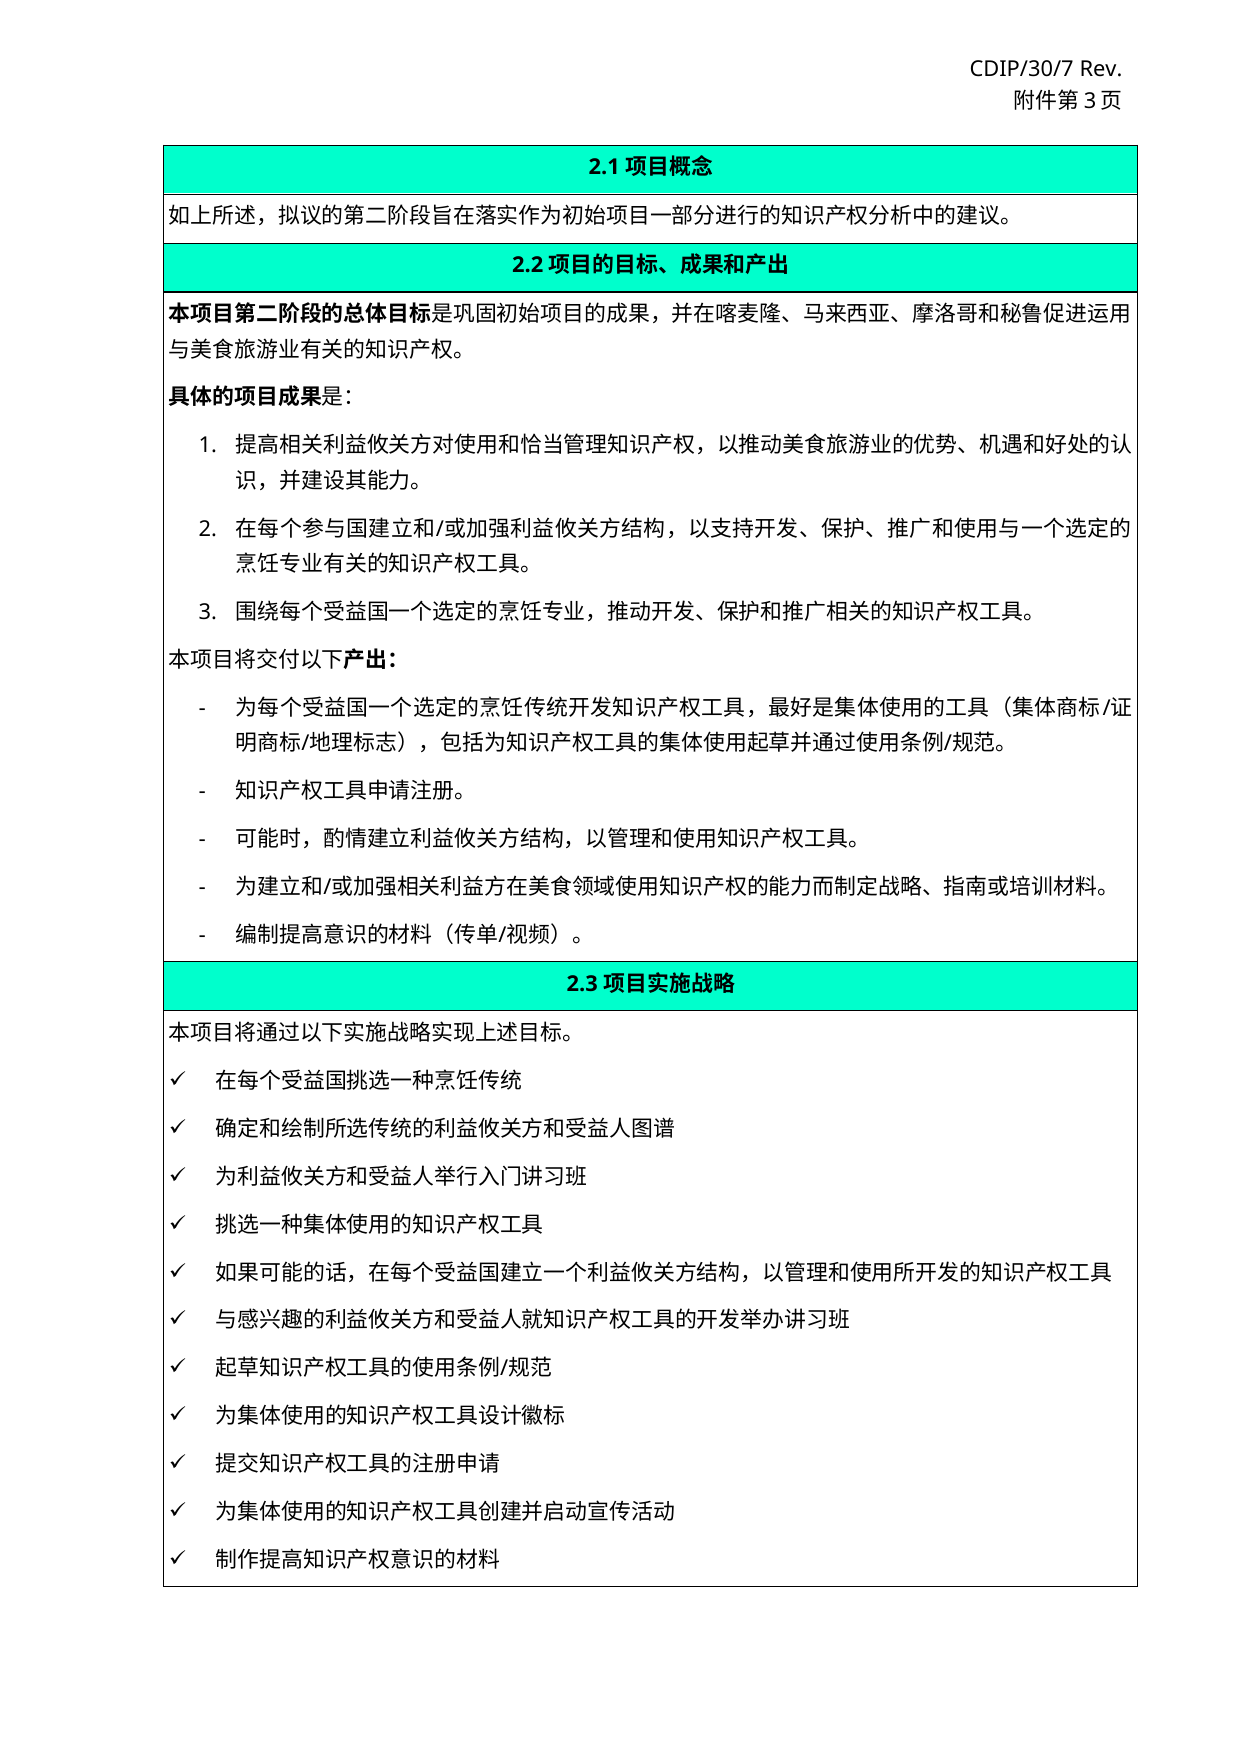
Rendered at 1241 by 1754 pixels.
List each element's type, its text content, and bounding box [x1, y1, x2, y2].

table_cell 2.2 项目的目标、成果和产出 [164, 244, 1137, 291]
table_cell 2.1 项目概念 [164, 146, 1137, 193]
table_cell 如上所述，拟议的第二阶段旨在落实作为初始项目一部分进行的知识产权分析中的建议。 [164, 195, 1137, 242]
table_cell 2.3 项目实施战略 [164, 962, 1137, 1010]
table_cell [164, 1011, 1137, 1586]
table_cell 本项目第二阶段的总体目标是巩固初始项目的成果，并在喀麦隆、马来西亚、摩洛哥和秘鲁促进运用与美食旅游业有关的知识产权。 具体的项目成果是： 提高相关利益攸关方对使用和恰当管理知识产权，以推动美食旅游业的优势、机遇和好处的认识，并建设其能力。 在每个参与国建立和/或加强利益攸关方结构，以支持开发、保护、推广和使用与一个选定的烹饪专业有关的知识产权工具。 围绕每个受益国一个选定的烹饪专业，推动开发、保护和推广相关的知识产权工具。 本项目将交付以下产出： 为每个受益国一个选定的烹饪传统开发知识产权工具，最好是集体使用的工具（集体商标/证明商标/地理标志），包括为知识产权工具的集体使用起草并通过使用条例/规范。 知识产权工具申请注册。 可能时，酌情建立利益攸关方结构，以管理和使用知识产权工具。 为建立和/或加强相关利益方在美食领域使用知识产权的能力而制定战略、指南或培训材料。 编制提高意识的材料（传单/视频）。 [164, 293, 1137, 961]
